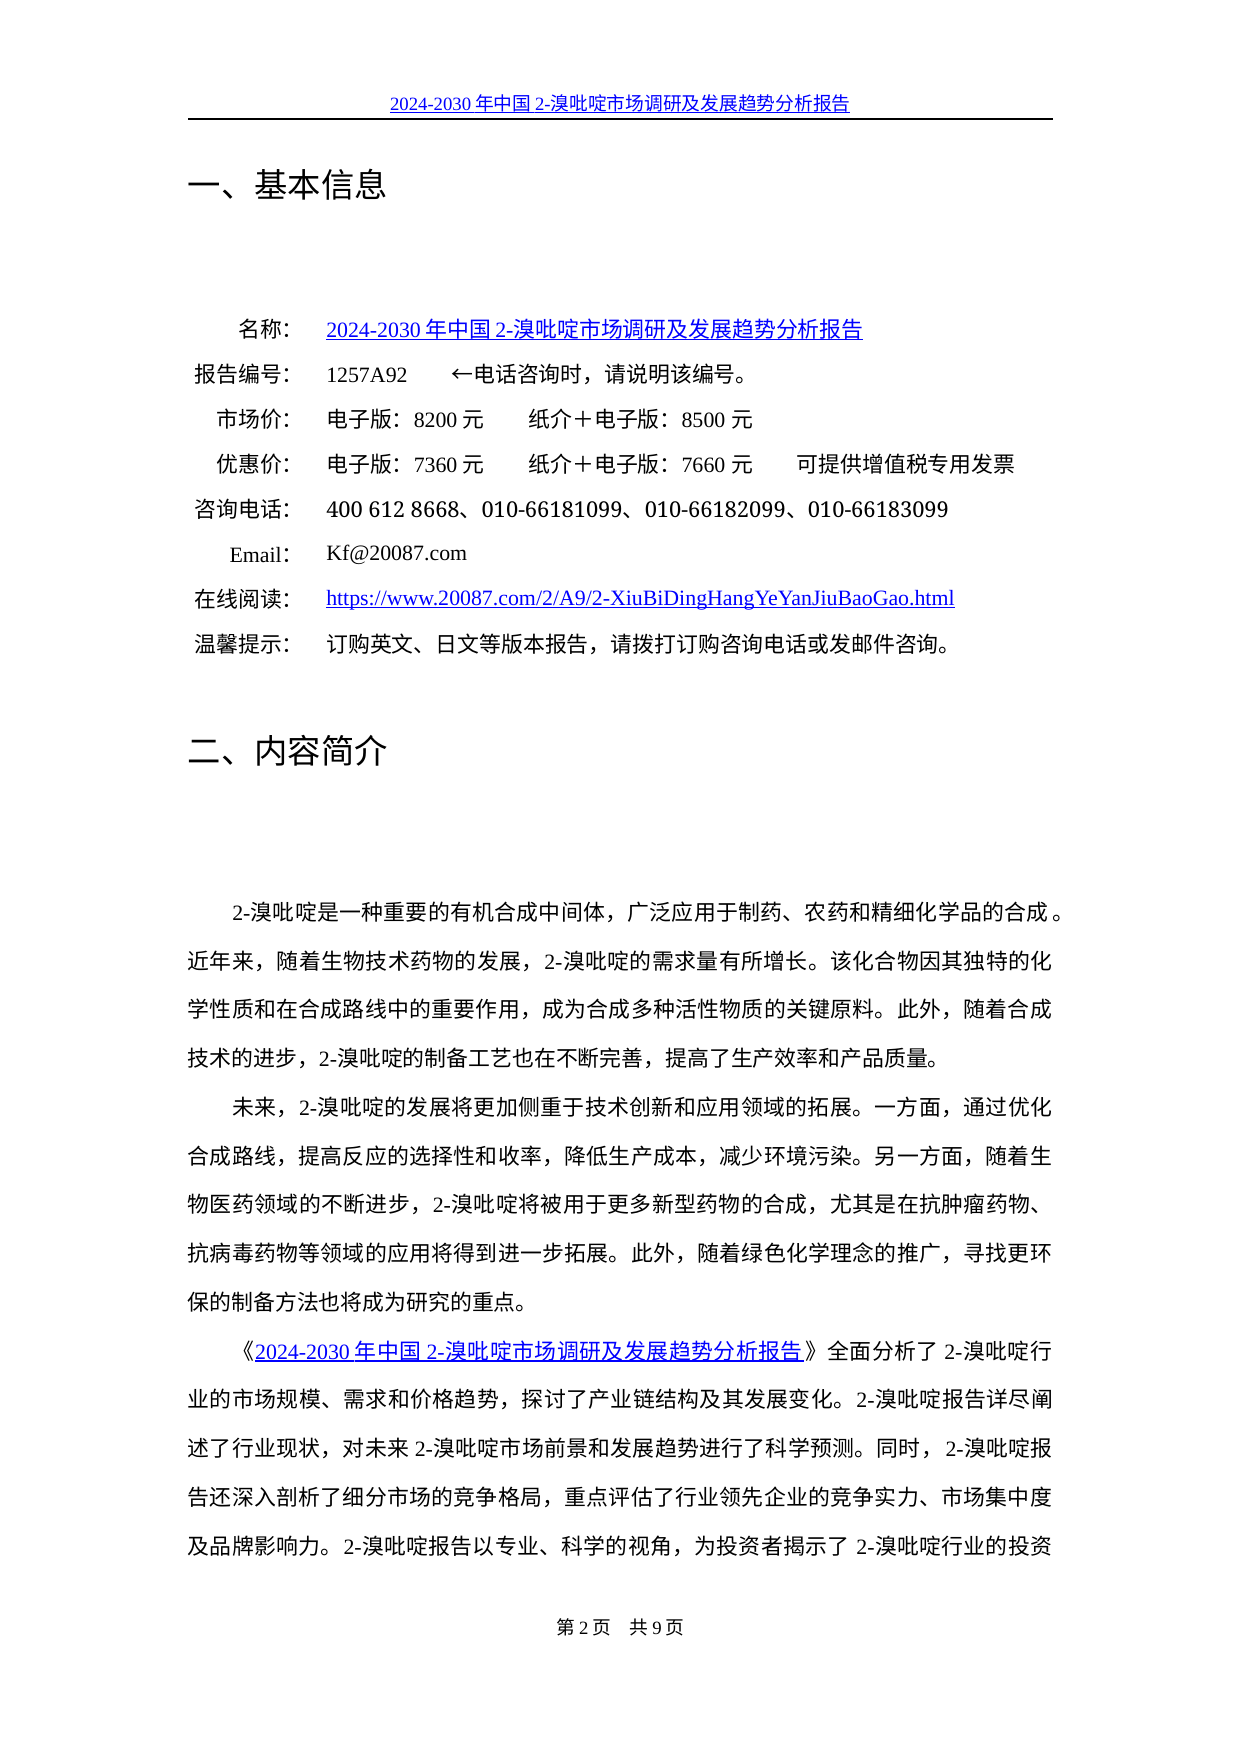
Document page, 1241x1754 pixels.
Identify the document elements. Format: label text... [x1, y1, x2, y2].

table_cell 电子版：7360 元 纸介＋电子版：7660 元 可提供增值税专用发票 [315, 447, 1073, 492]
title 一、基本信息 [187, 150, 1053, 215]
table_cell 在线阅读： [167, 582, 315, 627]
table_cell 温馨提示： [167, 627, 315, 672]
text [187, 894, 1053, 1561]
table_cell 优惠价： [167, 447, 315, 492]
table_header 2024-2030年中国2-溴吡啶市场调研及发展趋势分析报告 [315, 312, 1073, 357]
table_header 名称： [167, 312, 315, 357]
table_cell 市场价： [167, 402, 315, 447]
table_cell Kf@20087.com [315, 537, 1073, 582]
table_cell Email： [167, 537, 315, 582]
table_cell 1257A92 ←电话咨询时，请说明该编号。 [315, 357, 1073, 402]
table_cell 报告编号： [167, 357, 315, 402]
table_cell 400 612 8668、010-66181099、010-66182099、010-66183099 [315, 492, 1073, 537]
table_cell 订购英文、日文等版本报告，请拨打订购咨询电话或发邮件咨询。 [315, 627, 1073, 672]
table_cell 电子版：8200 元 纸介＋电子版：8500 元 [315, 402, 1073, 447]
table_cell [315, 582, 1073, 627]
title 二、内容简介 [187, 717, 1053, 782]
table_cell 咨询电话： [167, 492, 315, 537]
